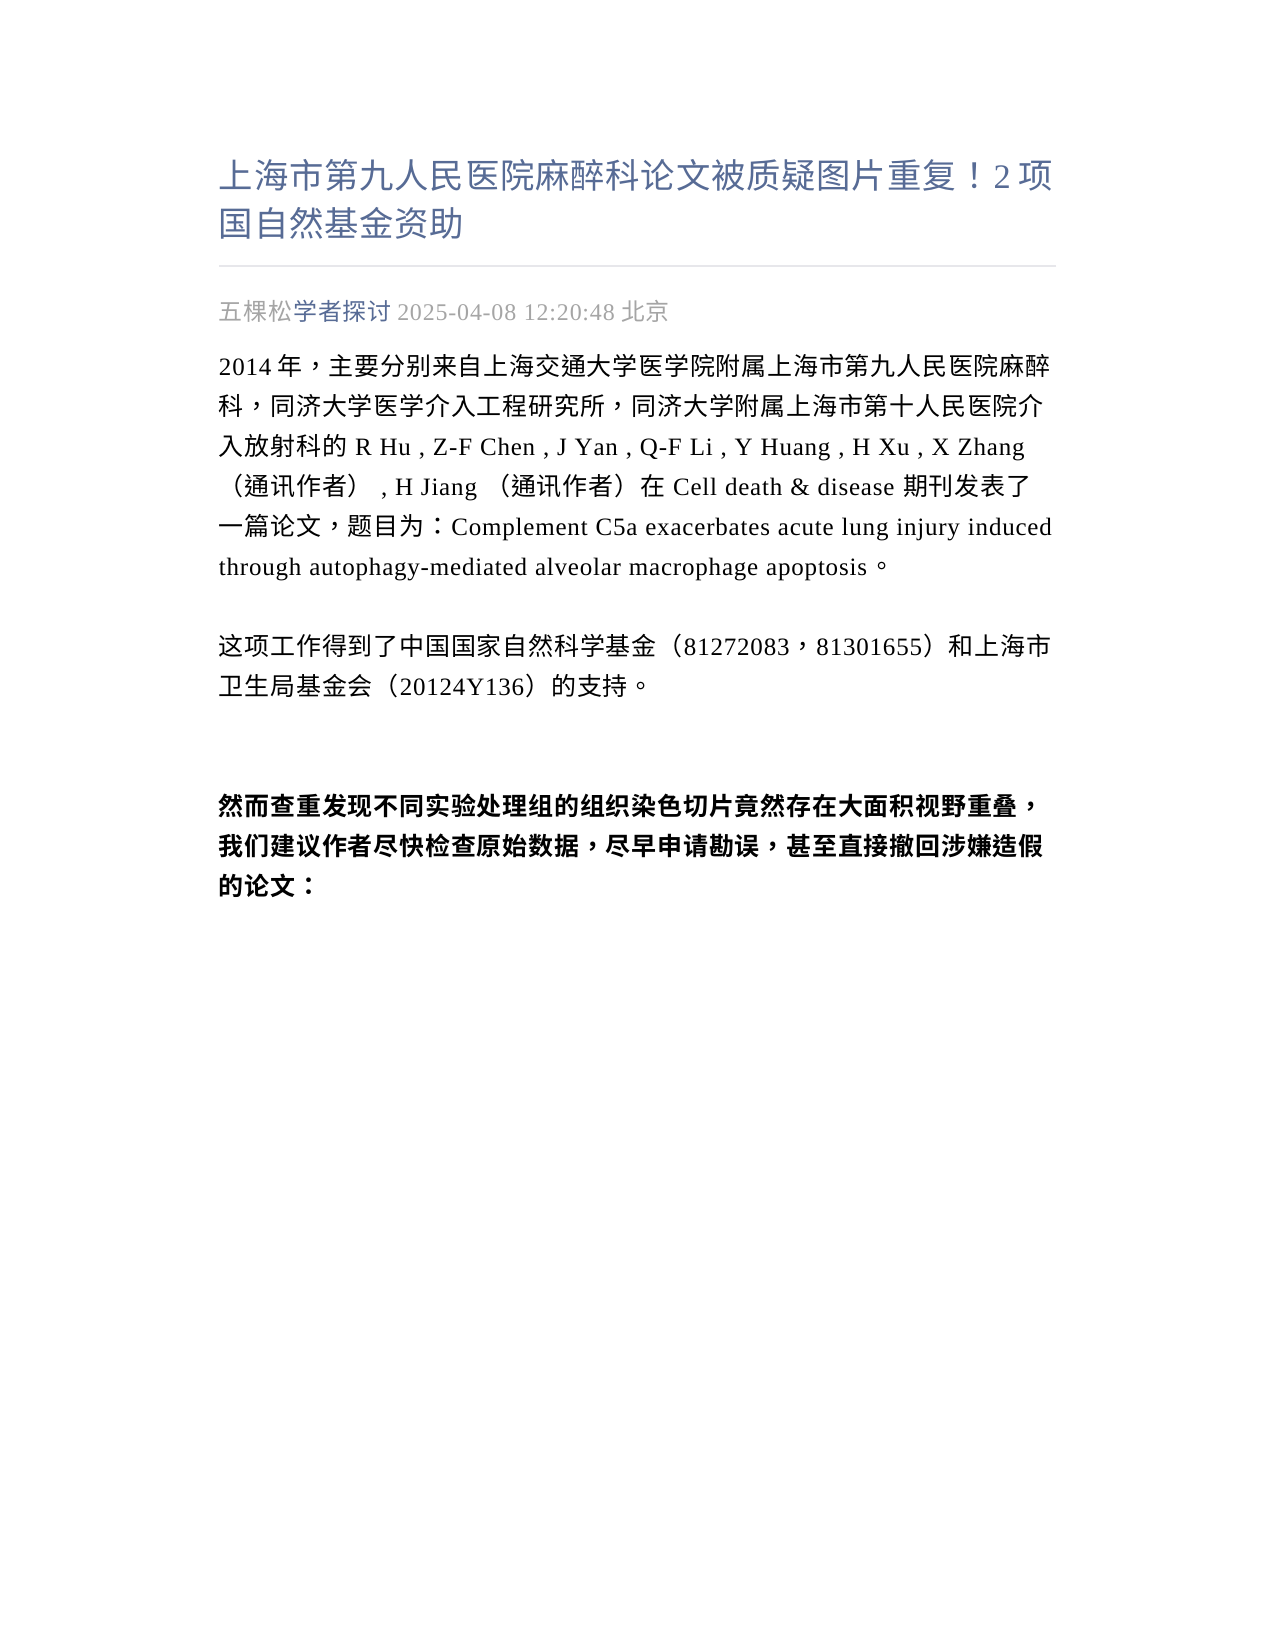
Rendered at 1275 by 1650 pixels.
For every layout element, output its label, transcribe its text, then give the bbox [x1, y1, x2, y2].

text 然而查重发现不同实验处理组的组织染色切片竟然存在大面积视野重叠，我们建议作者尽快检查原始数据，尽早申请勘误，甚至直接撤回涉嫌造假的论文： [219, 782, 1056, 902]
title 上海市第九人民医院麻醉科论文被质疑图片重复！2项国自然基金资助 [219, 150, 1056, 265]
text 这项工作得到了中国国家自然科学基金（81272083，81301655）和上海市卫生局基金会（20124Y136）的支持。 [219, 622, 1056, 702]
list 五棵松学者探讨2025-04-08 12:20:48北京 [219, 287, 1056, 327]
text 2014年，主要分别来自上海交通大学医学院附属上海市第九人民医院麻醉科，同济大学医学介入工程研究所，同济大学附属上海市第十人民医院介入放射科的 R Hu , Z-F Chen , J Yan , Q-F Li , Y Huang , H Xu , X Zhang （通讯作者） , H Jiang （通讯作者）在 Cell death & disease 期刊发表了一篇论文，题目为：Complement C5a exacerbates acute lung injury induced through autophagy-mediated alveolar macrophage apoptosis。 [219, 342, 1056, 582]
